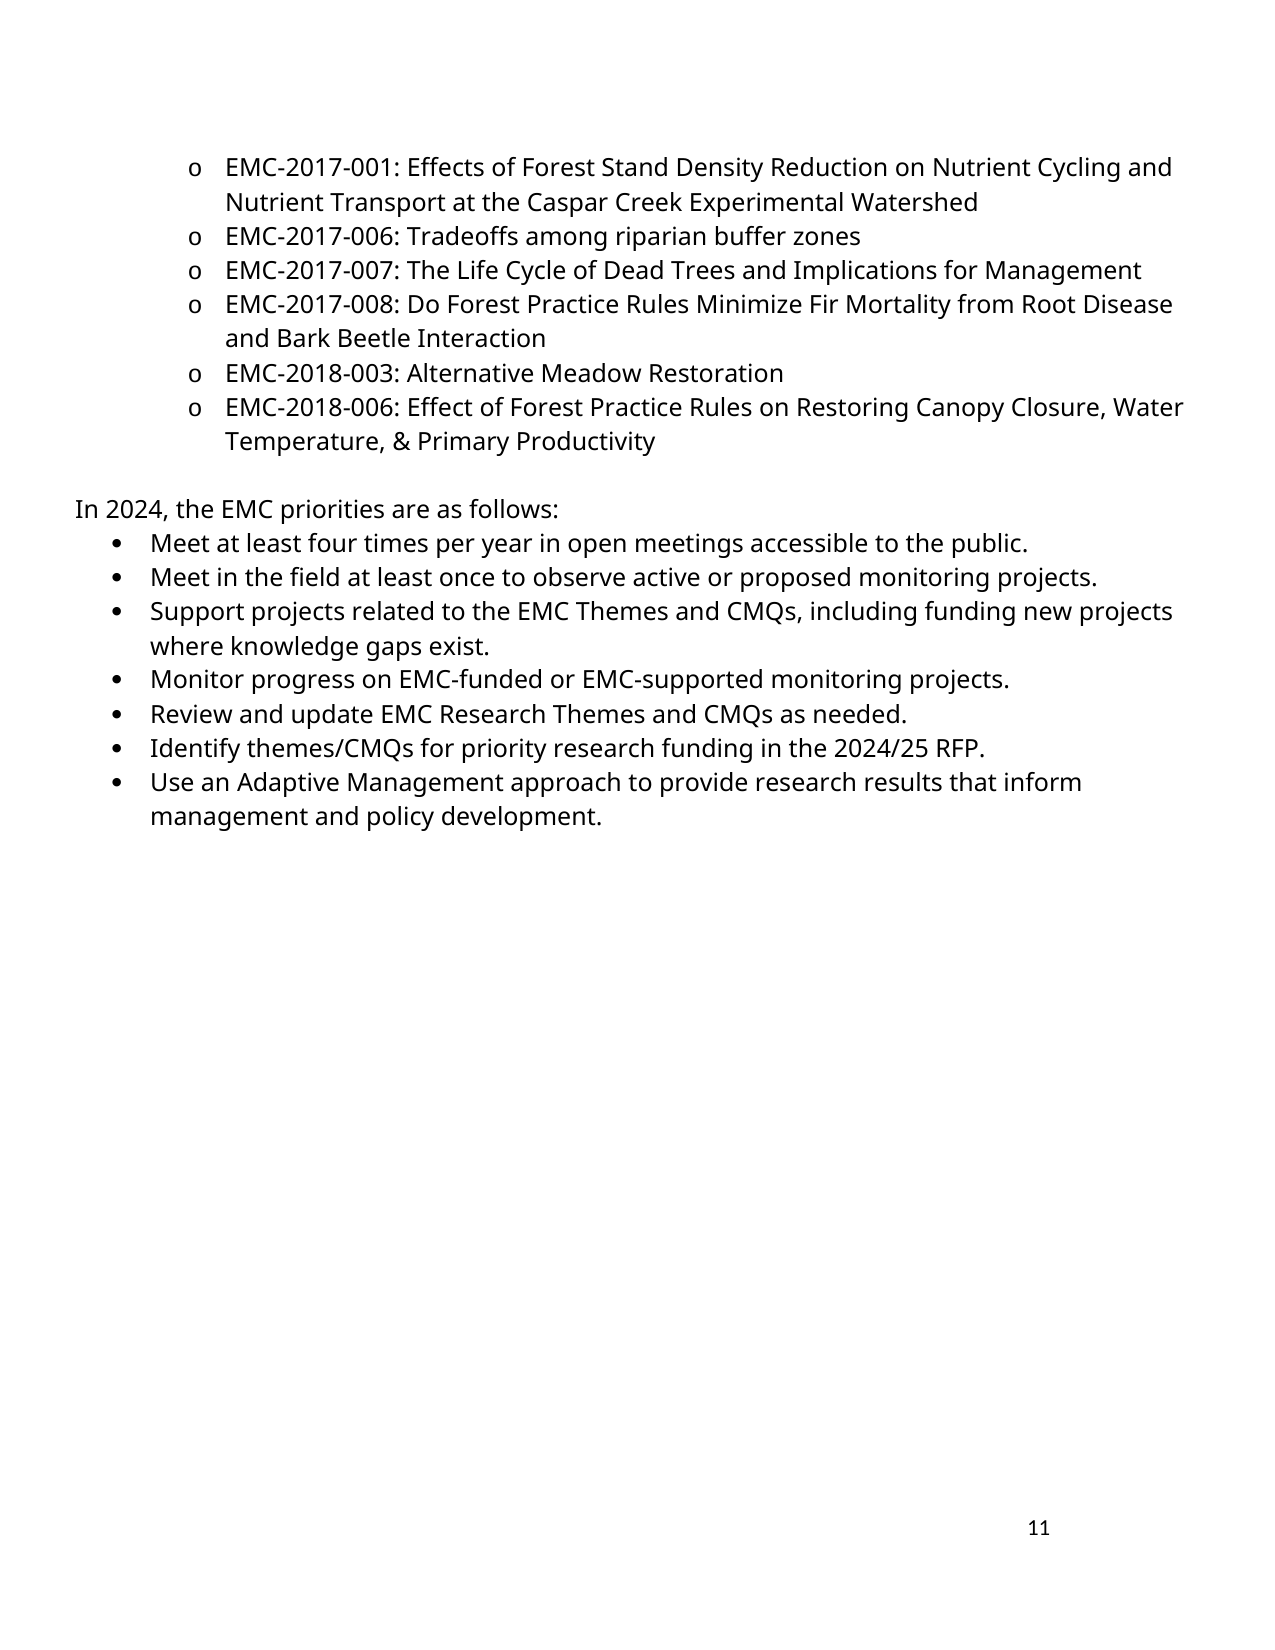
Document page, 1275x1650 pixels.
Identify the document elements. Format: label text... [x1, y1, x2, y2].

list Review and update EMC Research Themes and CMQs as needed. [112, 696, 1200, 730]
text In 2024, the EMC priorities are as follows: [75, 492, 1200, 526]
list EMC-2018-006: Effect of Forest Practice Rules on Restoring Canopy Closure, Water Temperature, & Primary Productivity [187, 389, 1200, 458]
list Support projects related to the EMC Themes and CMQs, including funding new projects where knowledge gaps exist. [112, 594, 1200, 662]
list Meet in the field at least once to observe active or proposed monitoring projects. [112, 560, 1200, 594]
list EMC-2017-006: Tradeoffs among riparian buffer zones [187, 218, 1200, 253]
list Identify themes/CMQs for priority research funding in the 2024/25 RFP. [112, 730, 1200, 764]
list EMC-2017-007: The Life Cycle of Dead Trees and Implications for Management [187, 253, 1200, 287]
list EMC-2018-003: Alternative Meadow Restoration [187, 355, 1200, 389]
list Meet at least four times per year in open meetings accessible to the public. [112, 526, 1200, 560]
list EMC-2017-001: Effects of Forest Stand Density Reduction on Nutrient Cycling and Nutrient Transport at the Caspar Creek Experimental Watershed [187, 150, 1200, 218]
list Use an Adaptive Management approach to provide research results that inform management and policy development. [112, 764, 1200, 832]
list EMC-2017-008: Do Forest Practice Rules Minimize Fir Mortality from Root Disease and Bark Beetle Interaction [187, 287, 1200, 355]
list Monitor progress on EMC-funded or EMC-supported monitoring projects. [112, 662, 1200, 696]
